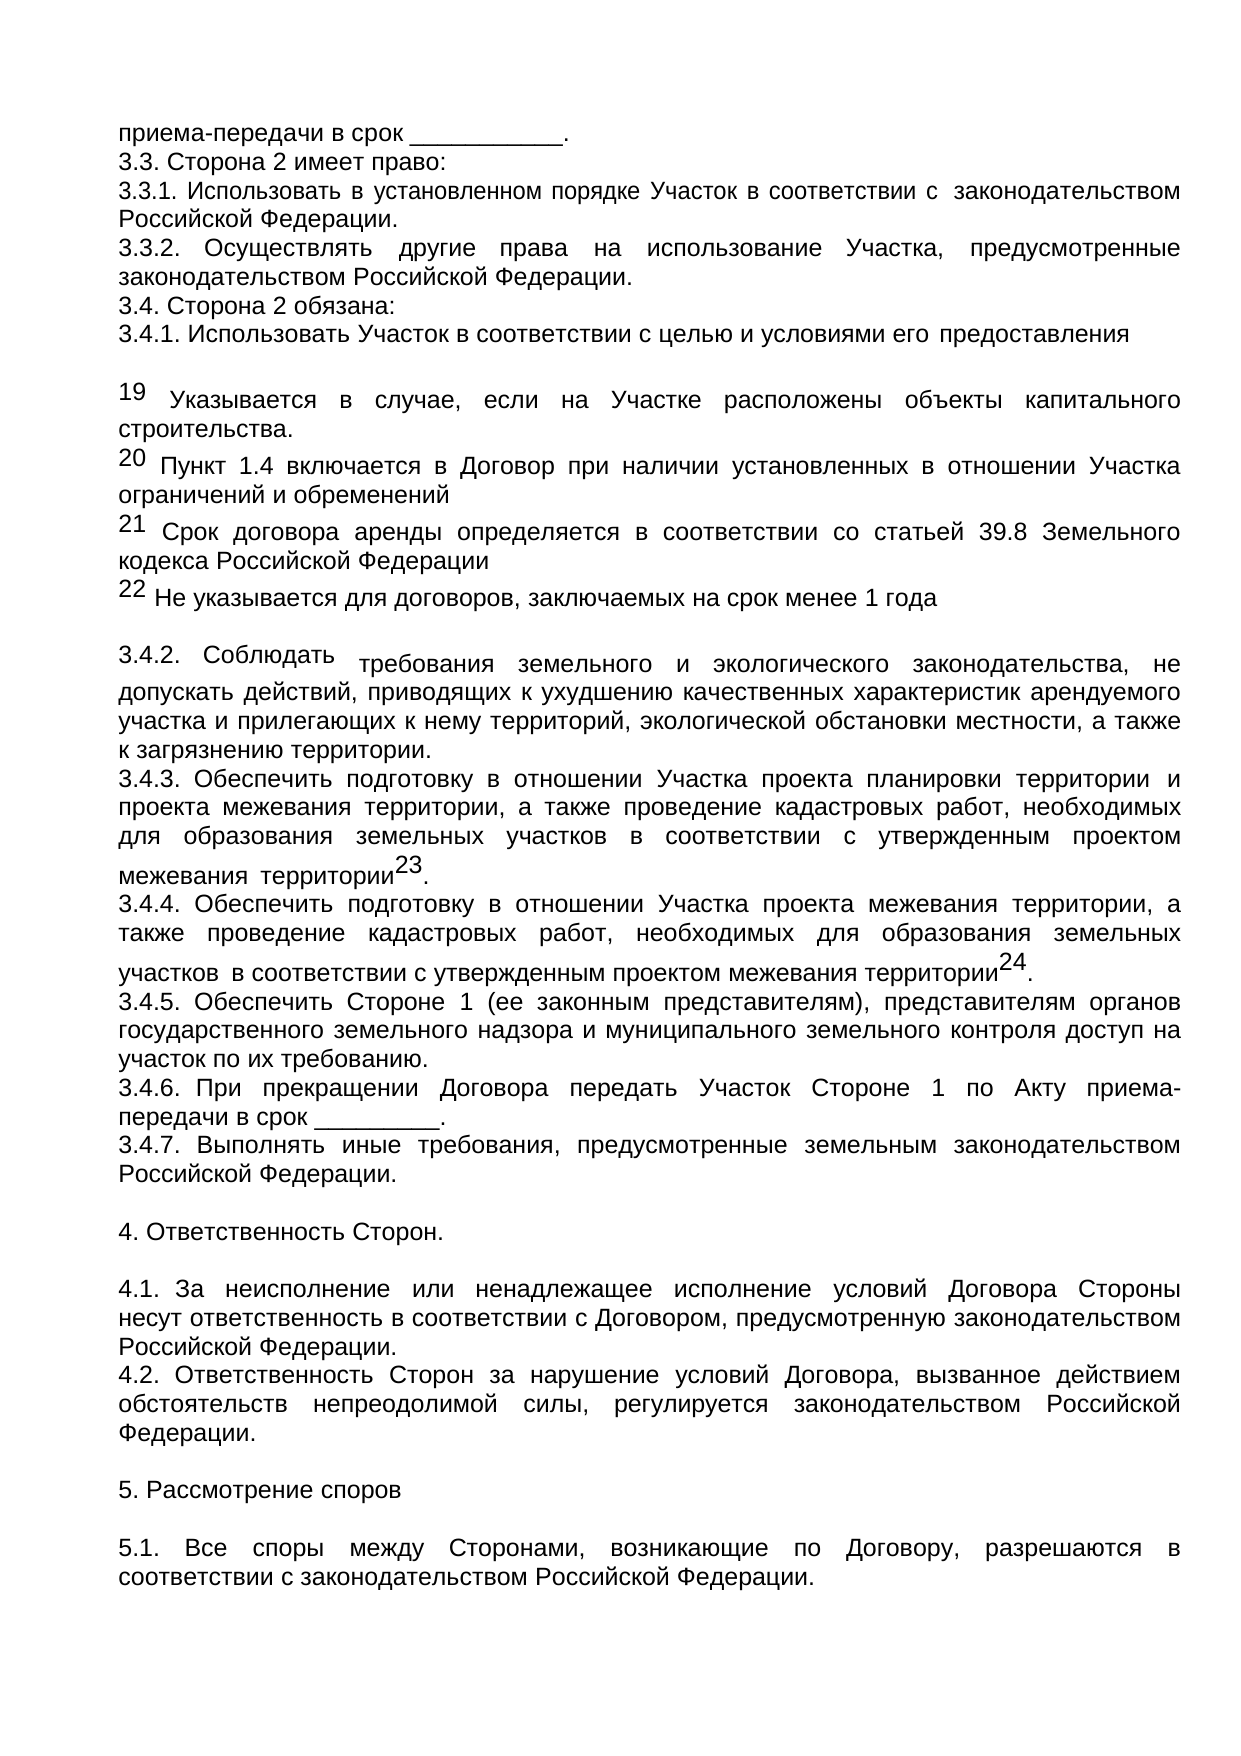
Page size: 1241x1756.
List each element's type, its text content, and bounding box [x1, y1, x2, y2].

text 3.4.4. Обеспечить подготовку в отношении Участка проекта межевания территории, а также проведение кадастровых работ, необходимых для образования земельных участков в соответствии с утвержденным проектом межевания территории24. [118, 889, 1181, 986]
text 22 Не указывается для договоров, заключаемых на срок менее 1 года [118, 574, 1181, 611]
text 19 Указывается в случае, если на Участке расположены объекты капитального строительства. [118, 377, 1181, 443]
text 21 Срок договора аренды определяется в соответствии со статьей 39.8 Земельного кодекса Российской Федерации [118, 508, 1181, 574]
text 3.4.7. Выполнять иные требования, предусмотренные земельным законодательством Российской Федерации. [118, 1130, 1181, 1188]
text 4. Ответственность Сторон. [118, 1216, 1181, 1245]
text 3.4.2. Соблюдать требования земельного и экологического законодательства, не допускать действий, приводящих к ухудшению качественных характеристик арендуемого участка и прилегающих к нему территорий, экологической обстановки местности, а также к загрязнению территории. [118, 640, 1181, 763]
text 3.4. Сторона 2 обязана: [118, 291, 1181, 319]
text 3.4.1. Использовать Участок в соответствии с целью и условиями его предоставления [118, 319, 1181, 348]
text 5.1. Все споры между Сторонами, возникающие по Договору, разрешаются в соответствии с законодательством Российской Федерации. [118, 1533, 1181, 1590]
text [118, 118, 1181, 147]
text 5. Рассмотрение споров [118, 1475, 1181, 1504]
text 20 Пункт 1.4 включается в Договор при наличии установленных в отношении Участка ограничений и обременений [118, 443, 1181, 508]
text 3.3. Сторона 2 имеет право: [118, 147, 1181, 176]
text 4.1. За неисполнение или ненадлежащее исполнение условий Договора Стороны несут ответственность в соответствии с Договором, предусмотренную законодательством Российской Федерации. [118, 1274, 1181, 1360]
text 3.3.2. Осуществлять другие права на использование Участка, предусмотренные законодательством Российской Федерации. [118, 233, 1181, 291]
text 3.4.5. Обеспечить Стороне 1 (ее законным представителям), представителям органов государственного земельного надзора и муниципального земельного контроля доступ на участок по их требованию. [118, 986, 1181, 1073]
text 3.4.3. Обеспечить подготовку в отношении Участка проекта планировки территории и проекта межевания территории, а также проведение кадастровых работ, необходимых для образования земельных участков в соответствии с утвержденным проектом межевания территории23. [118, 763, 1181, 889]
text 4.2. Ответственность Сторон за нарушение условий Договора, вызванное действием обстоятельств непреодолимой силы, регулируется законодательством Российской Федерации. [118, 1360, 1181, 1446]
text 3.4.6. При прекращении Договора передать Участок Стороне 1 по Акту приема-передачи в срок _________. [118, 1073, 1181, 1130]
text 3.3.1. Использовать в установленном порядке Участок в соответствии с законодательством Российской Федерации. [118, 176, 1181, 233]
